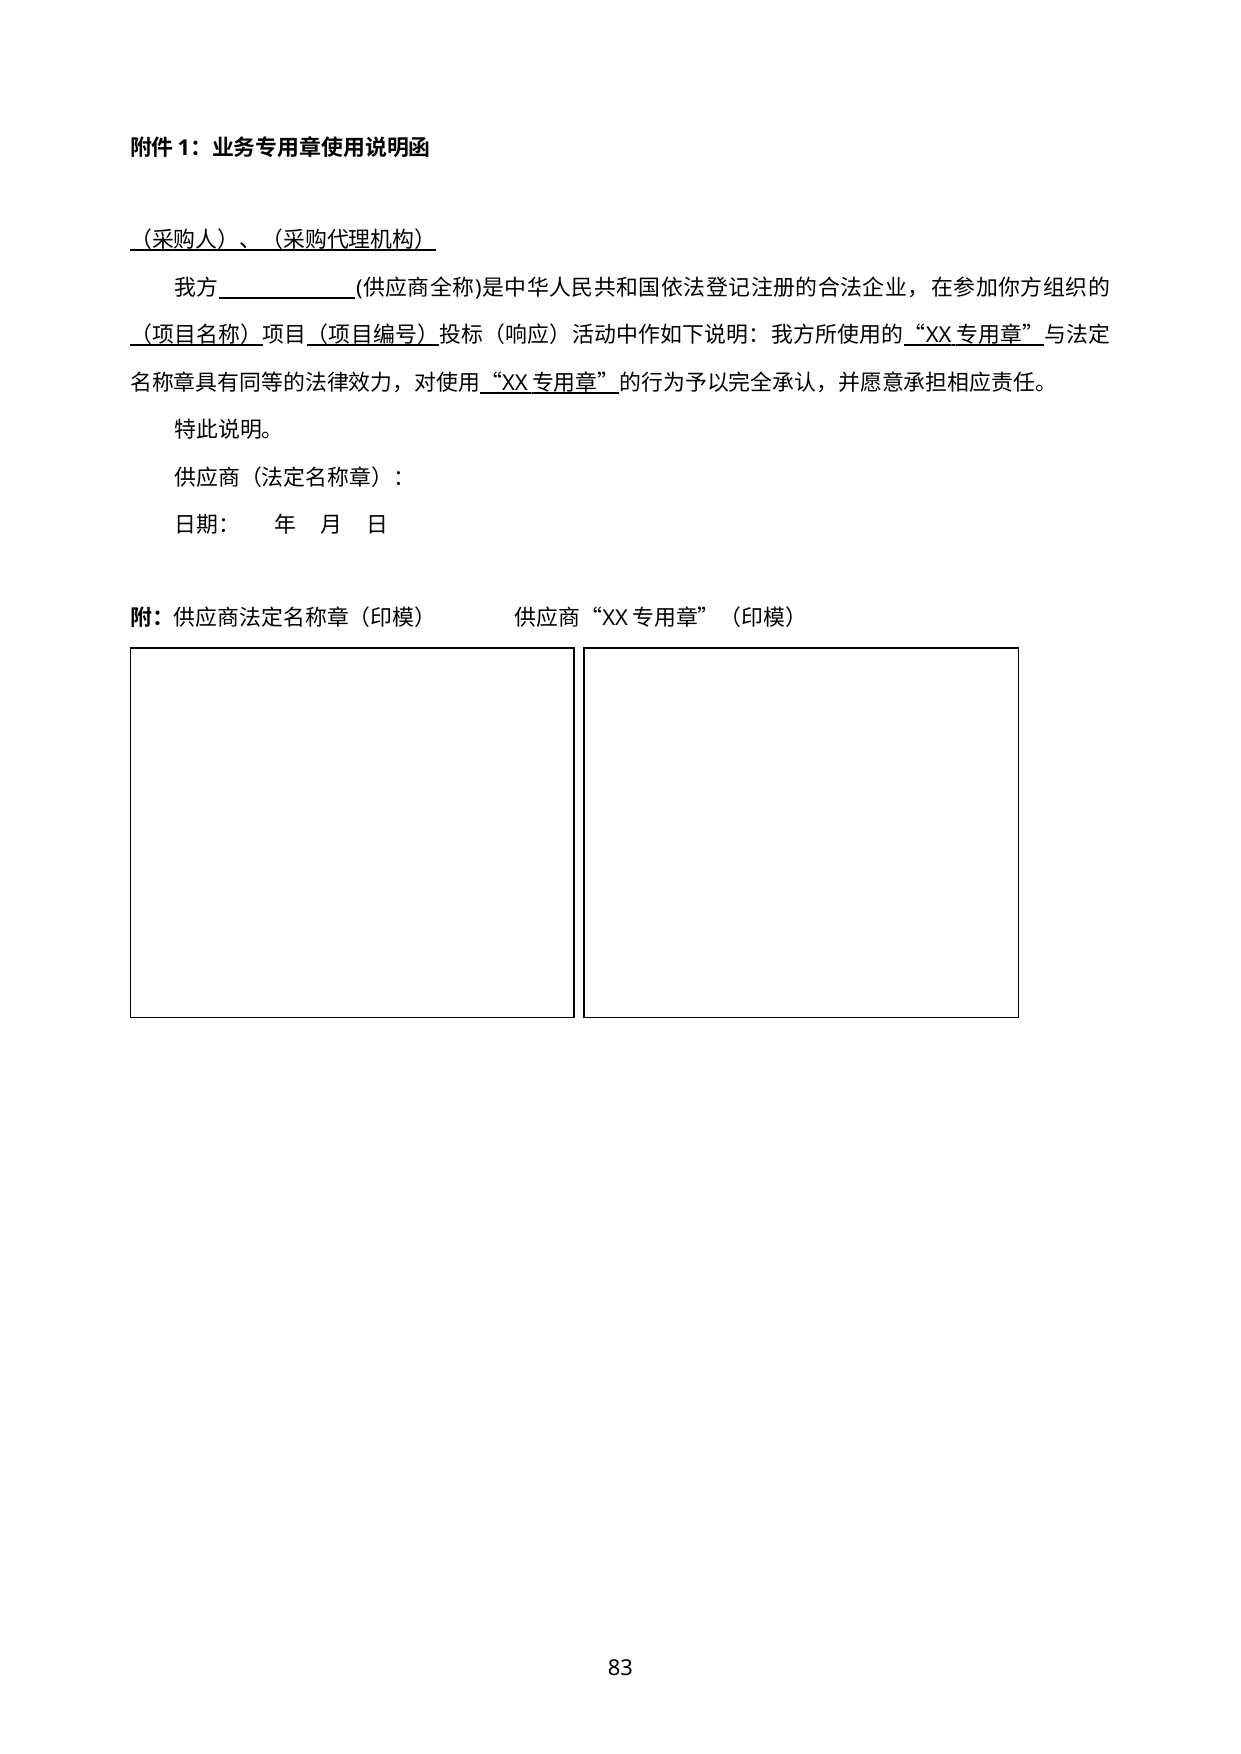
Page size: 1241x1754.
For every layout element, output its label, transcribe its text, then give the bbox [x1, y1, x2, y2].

text 我方 (供应商全称)是中华人民共和国依法登记注册的合法企业，在参加你方组织的（项目名称）项目（项目编号）投标（响应）活动中作如下说明：我方所使用的“XX专用章”与法定名称章具有同等的法律效力，对使用“XX专用章”的行为予以完全承认，并愿意承担相应责任。 [130, 270, 1110, 397]
text 附件1：业务专用章使用说明函 [130, 130, 1110, 162]
text 供应商（法定名称章）： [130, 460, 1060, 492]
text 日期： 年 月 日 [130, 507, 960, 539]
text 附：供应商法定名称章（印模） 供应商“XX专用章”（印模） [130, 600, 1110, 631]
text （采购人）、（采购代理机构） [130, 222, 1110, 254]
text 特此说明。 [130, 412, 1110, 444]
